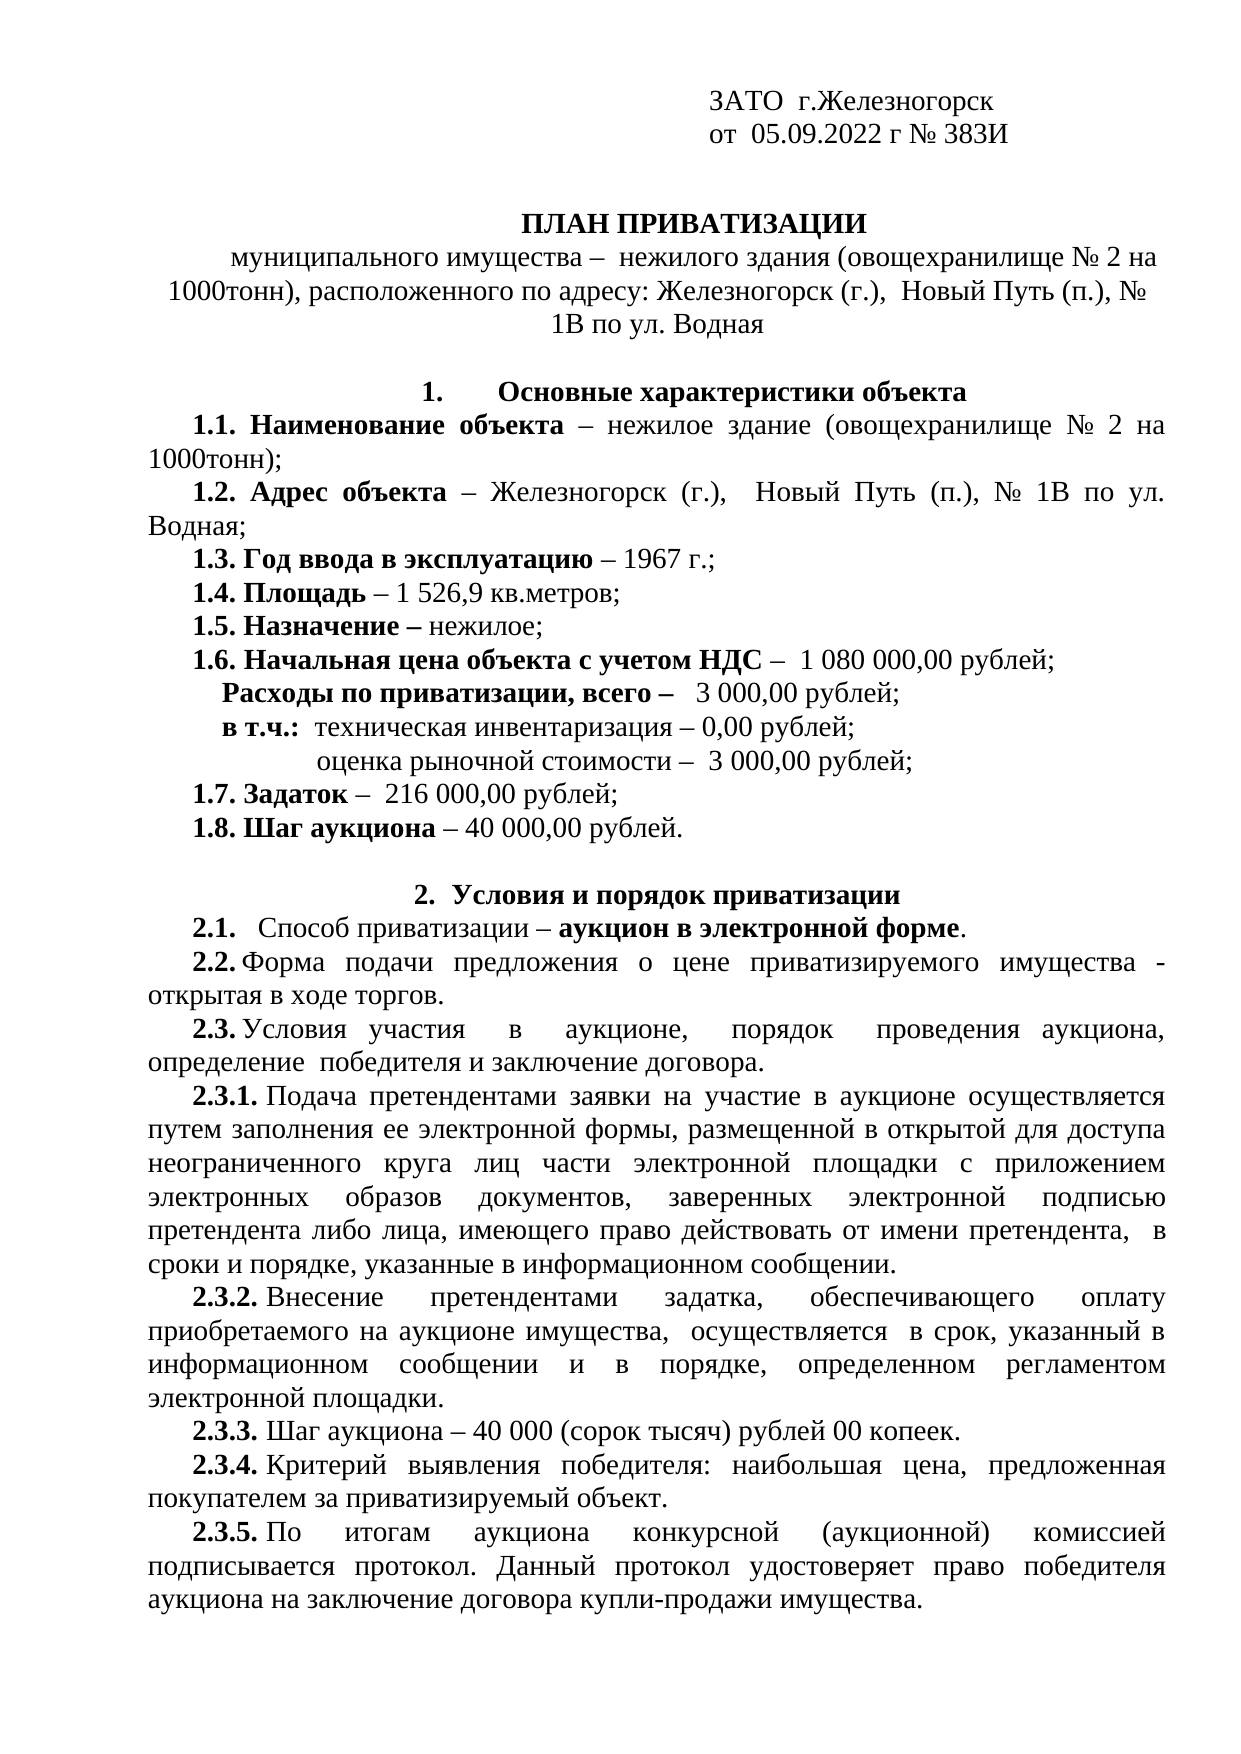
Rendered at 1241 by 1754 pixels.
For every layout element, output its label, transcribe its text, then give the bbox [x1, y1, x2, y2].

text оценка рыночной стоимости – 3 000,00 рублей; [177, 743, 1166, 776]
subtitle ПЛАН ПРИВАТИЗАЦИИ [148, 206, 1166, 239]
text 1.3. Год ввода в эксплуатацию – 1967 г.; [148, 541, 1166, 575]
text 1.7. Задаток – 216 000,00 рублей; [148, 776, 1166, 810]
list Подача претендентами заявки на участие в аукционе осуществляется путем заполнения ее электронной формы, размещенной в открытой для доступа неограниченного круга лиц части электронной площадки с приложением электронных образов документов, заверенных электронной подписью претендента либо лица, имеющего право действовать от имени претендента, в сроки и порядке, указанные в информационном сообщении. [148, 1078, 1166, 1279]
text 1.5. Назначение – нежилое; [148, 608, 1166, 642]
list Внесение претендентами задатка, обеспечивающего оплату приобретаемого на аукционе имущества, осуществляется в срок, указанный в информационном сообщении и в порядке, определенном регламентом электронной площадки. [148, 1279, 1166, 1413]
text 1.1. Наименование объекта – нежилое здание (овощехранилище № 2 на 1000тонн); [148, 407, 1166, 474]
text ЗАТО г.Железногорск [148, 83, 1166, 116]
text Расходы по приватизации, всего – 3 000,00 рублей; [177, 676, 1166, 709]
text 1.4. Площадь – 1 526,9 кв.метров; [148, 575, 1166, 608]
list Начальная цена объекта с учетом НДС – 1 080 000,00 рублей; [148, 642, 1166, 676]
list Критерий выявления победителя: наибольшая цена, предложенная покупателем за приватизируемый объект. [148, 1447, 1166, 1514]
list Основные характеристики объекта [148, 374, 1166, 407]
text 1.8. Шаг аукциона – 40 000,00 рублей. [148, 810, 1166, 843]
list По итогам аукциона конкурсной (аукционной) комиссией подписывается протокол. Данный протокол удостоверяет право победителя аукциона на заключение договора купли-продажи имущества. [148, 1514, 1166, 1615]
text 2.1. Способ приватизации – аукцион в электронной форме. [148, 910, 1166, 944]
text 1.2. Адрес объекта – Железногорск (г.), Новый Путь (п.), № 1В по ул. Водная; [148, 474, 1166, 541]
text в т.ч.: техническая инвентаризация – 0,00 рублей; [177, 709, 1166, 743]
list Условия и порядок приватизации [148, 877, 1166, 910]
list Условия участия в аукционе, порядок проведения аукциона, определение победителя и заключение договора. [148, 1011, 1166, 1078]
list Форма подачи предложения о цене приватизируемого имущества - открытая в ходе торгов. [148, 944, 1166, 1011]
list Шаг аукциона – 40 000 (сорок тысяч) рублей 00 копеек. [148, 1413, 1166, 1447]
text муниципального имущества – нежилого здания (овощехранилище № 2 на 1000тонн), расположенного по адресу: Железногорск (г.), Новый Путь (п.), № 1В по ул. Водная [148, 239, 1166, 340]
subtitle от 05.09.2022 г № 383И [148, 116, 1166, 150]
